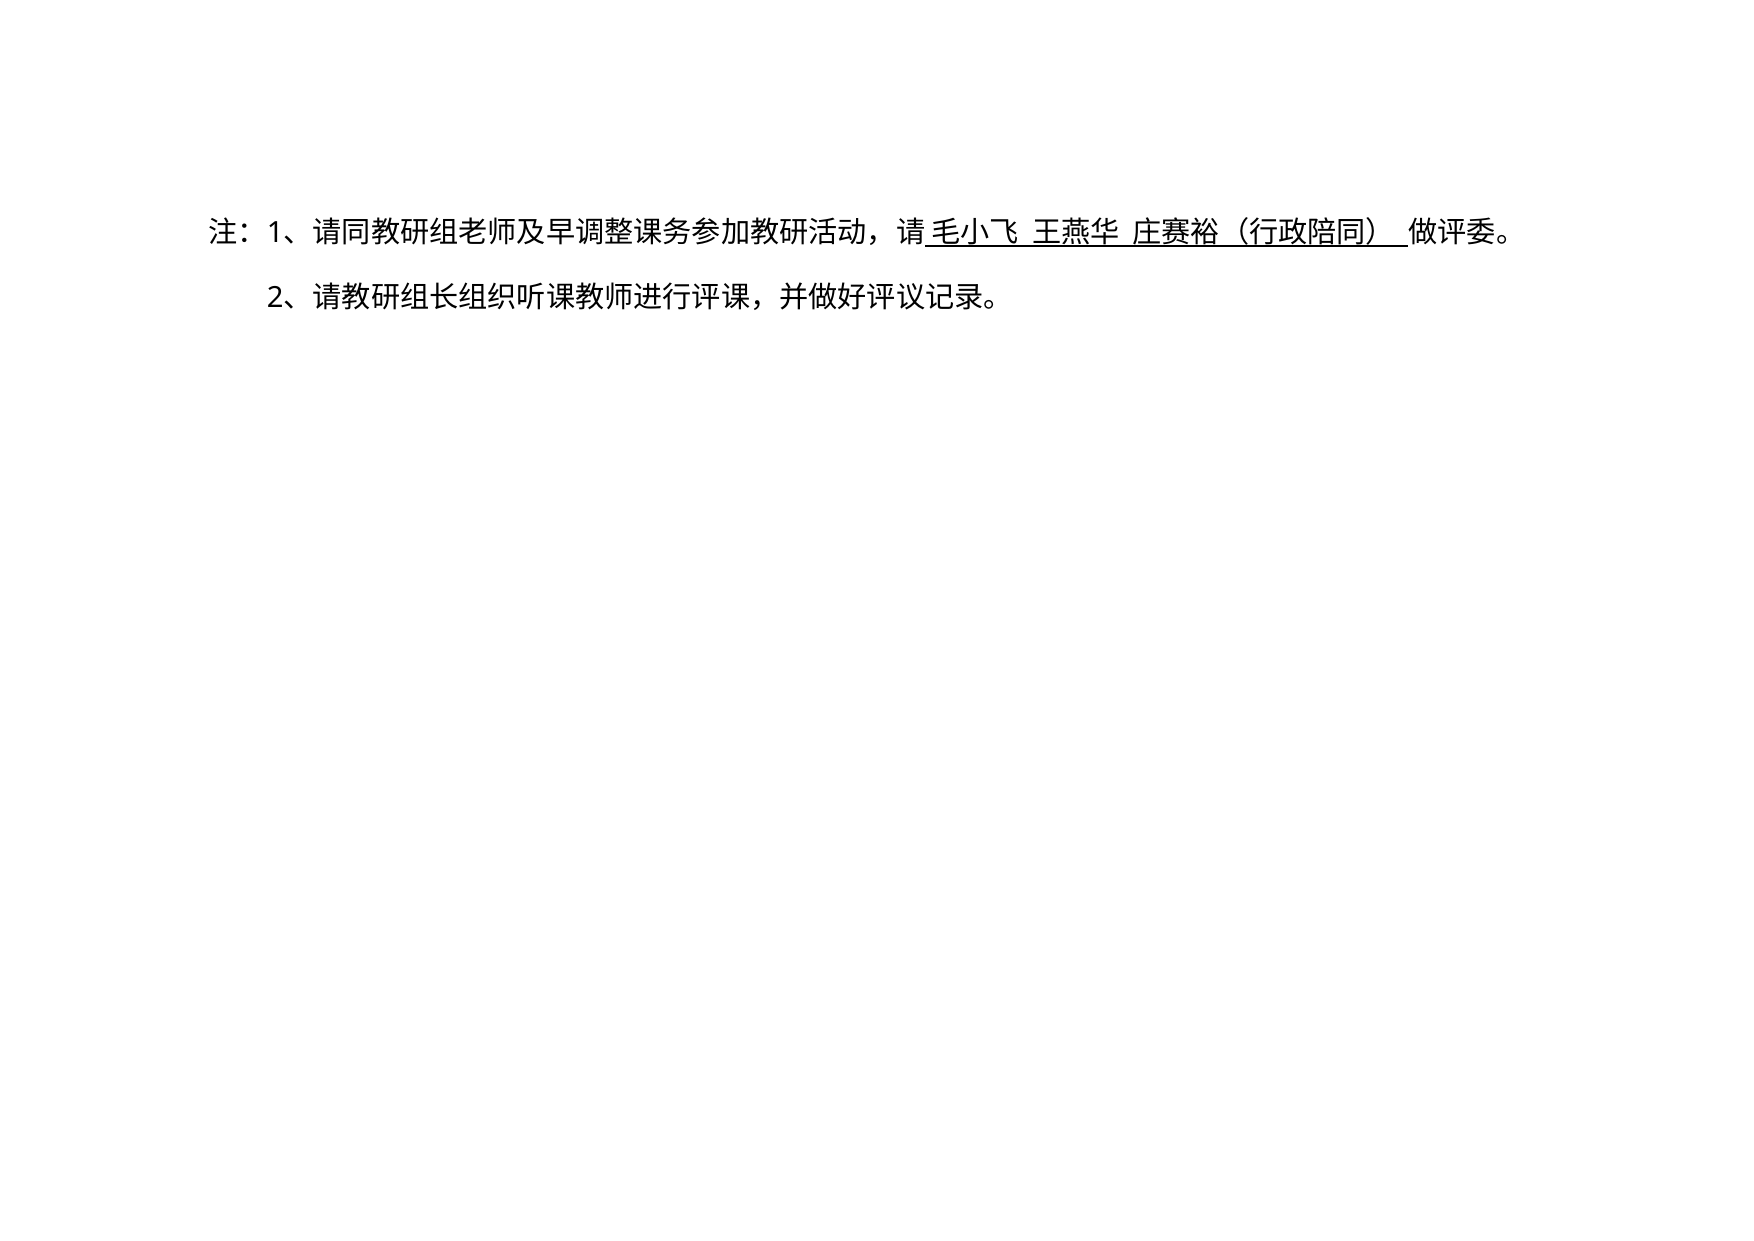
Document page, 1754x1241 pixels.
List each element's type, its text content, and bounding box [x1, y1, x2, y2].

text 2、请教研组长组织听课教师进行评课，并做好评议记录。 [150, 263, 1604, 328]
text 注：1、请同教研组老师及早调整课务参加教研活动，请 毛小飞 王燕华 庄赛裕（行政陪同） 做评委。 [150, 198, 1604, 263]
